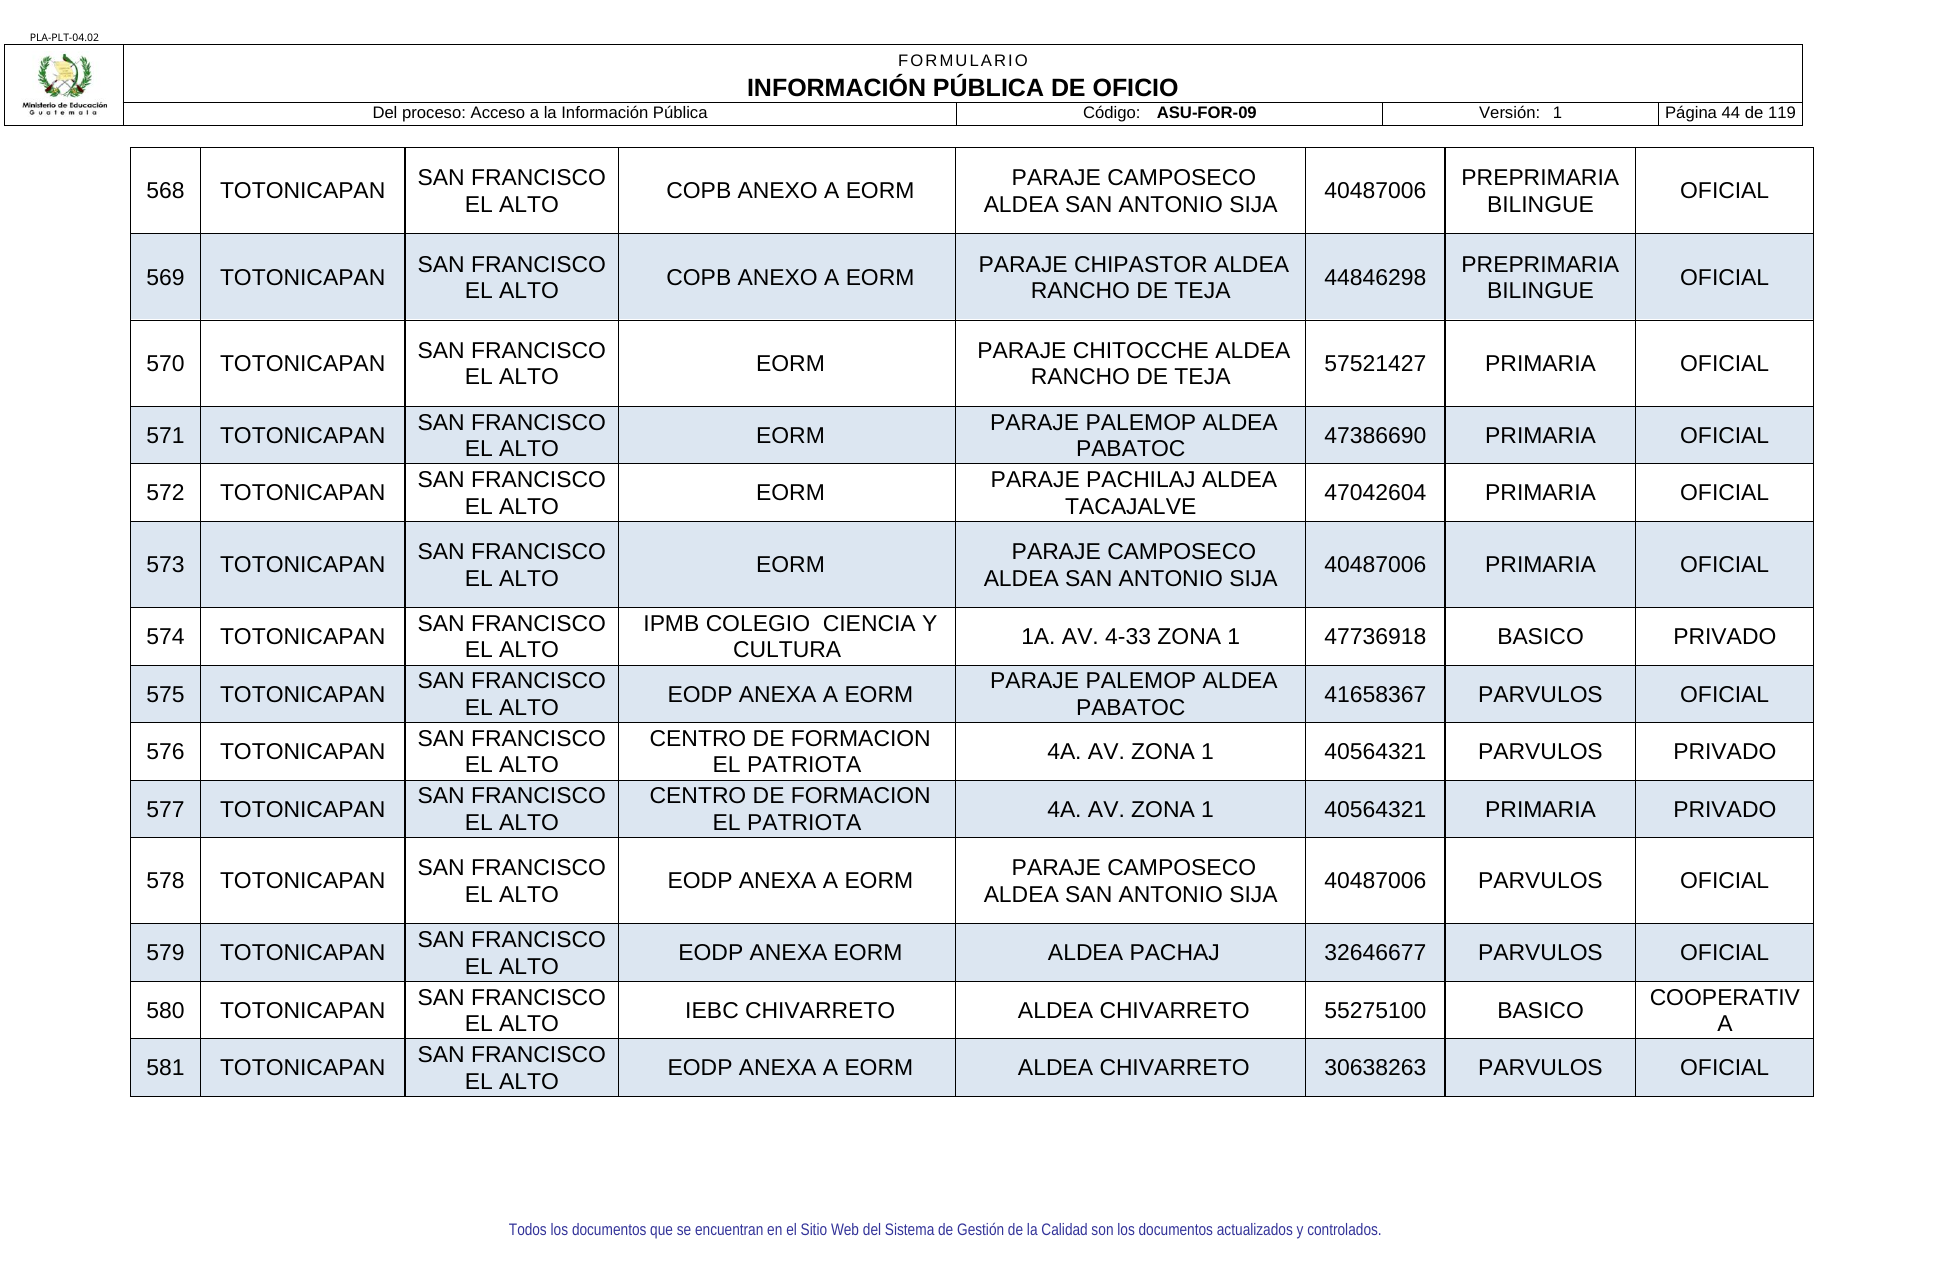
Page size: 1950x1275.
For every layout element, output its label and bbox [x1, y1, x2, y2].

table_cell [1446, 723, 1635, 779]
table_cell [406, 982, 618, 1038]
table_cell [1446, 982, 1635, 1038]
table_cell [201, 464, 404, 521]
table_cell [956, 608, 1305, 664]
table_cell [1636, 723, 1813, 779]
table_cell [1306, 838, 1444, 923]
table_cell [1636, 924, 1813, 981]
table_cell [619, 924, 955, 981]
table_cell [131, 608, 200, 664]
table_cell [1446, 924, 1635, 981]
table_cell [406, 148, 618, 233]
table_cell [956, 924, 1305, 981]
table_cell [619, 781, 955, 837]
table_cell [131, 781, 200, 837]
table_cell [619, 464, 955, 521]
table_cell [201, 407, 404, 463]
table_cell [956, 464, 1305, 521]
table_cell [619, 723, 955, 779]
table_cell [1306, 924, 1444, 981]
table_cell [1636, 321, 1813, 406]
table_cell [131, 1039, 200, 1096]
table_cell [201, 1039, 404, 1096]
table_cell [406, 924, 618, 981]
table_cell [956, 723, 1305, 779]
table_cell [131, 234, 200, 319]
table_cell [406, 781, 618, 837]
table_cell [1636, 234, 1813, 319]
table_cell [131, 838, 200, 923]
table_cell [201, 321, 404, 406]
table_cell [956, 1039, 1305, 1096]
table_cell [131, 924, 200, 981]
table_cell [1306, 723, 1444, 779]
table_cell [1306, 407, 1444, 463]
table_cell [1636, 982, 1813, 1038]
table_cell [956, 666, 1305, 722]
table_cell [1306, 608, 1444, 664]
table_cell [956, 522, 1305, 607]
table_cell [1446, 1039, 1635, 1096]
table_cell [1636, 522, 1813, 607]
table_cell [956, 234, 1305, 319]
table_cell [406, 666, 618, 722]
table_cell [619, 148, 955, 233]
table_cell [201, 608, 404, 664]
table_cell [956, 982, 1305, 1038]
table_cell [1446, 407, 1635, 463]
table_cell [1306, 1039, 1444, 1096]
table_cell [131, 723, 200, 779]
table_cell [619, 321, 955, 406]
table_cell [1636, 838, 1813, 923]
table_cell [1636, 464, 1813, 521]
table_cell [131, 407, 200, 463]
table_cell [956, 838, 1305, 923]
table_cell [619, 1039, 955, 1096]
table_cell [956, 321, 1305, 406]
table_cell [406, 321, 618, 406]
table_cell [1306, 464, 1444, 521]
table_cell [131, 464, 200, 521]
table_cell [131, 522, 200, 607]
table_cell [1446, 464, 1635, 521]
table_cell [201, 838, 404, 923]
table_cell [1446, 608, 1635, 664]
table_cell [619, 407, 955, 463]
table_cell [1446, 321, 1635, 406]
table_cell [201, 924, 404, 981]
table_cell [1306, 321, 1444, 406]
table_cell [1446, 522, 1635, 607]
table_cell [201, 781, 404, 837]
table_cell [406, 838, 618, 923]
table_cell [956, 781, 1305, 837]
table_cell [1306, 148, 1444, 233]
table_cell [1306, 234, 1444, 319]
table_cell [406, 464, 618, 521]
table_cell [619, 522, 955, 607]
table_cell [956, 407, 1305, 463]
picture [21, 51, 108, 117]
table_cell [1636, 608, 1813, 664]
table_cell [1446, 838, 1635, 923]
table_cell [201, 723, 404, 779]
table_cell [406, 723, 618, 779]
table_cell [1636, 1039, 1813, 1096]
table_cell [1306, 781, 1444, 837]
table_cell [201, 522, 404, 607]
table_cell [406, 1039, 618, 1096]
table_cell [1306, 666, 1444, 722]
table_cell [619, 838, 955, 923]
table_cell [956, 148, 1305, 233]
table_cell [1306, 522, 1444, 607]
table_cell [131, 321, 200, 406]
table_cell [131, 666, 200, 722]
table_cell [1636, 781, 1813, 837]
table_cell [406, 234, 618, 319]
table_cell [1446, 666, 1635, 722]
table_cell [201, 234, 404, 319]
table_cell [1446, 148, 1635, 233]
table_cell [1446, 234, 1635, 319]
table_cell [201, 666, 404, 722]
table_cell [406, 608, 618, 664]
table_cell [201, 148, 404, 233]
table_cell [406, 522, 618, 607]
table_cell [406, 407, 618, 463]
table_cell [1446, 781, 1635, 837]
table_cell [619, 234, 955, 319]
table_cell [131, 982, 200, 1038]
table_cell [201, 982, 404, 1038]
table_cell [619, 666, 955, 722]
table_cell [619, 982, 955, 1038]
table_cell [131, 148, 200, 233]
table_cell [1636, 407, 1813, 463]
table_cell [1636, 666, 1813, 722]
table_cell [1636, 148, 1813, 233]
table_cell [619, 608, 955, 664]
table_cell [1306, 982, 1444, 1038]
